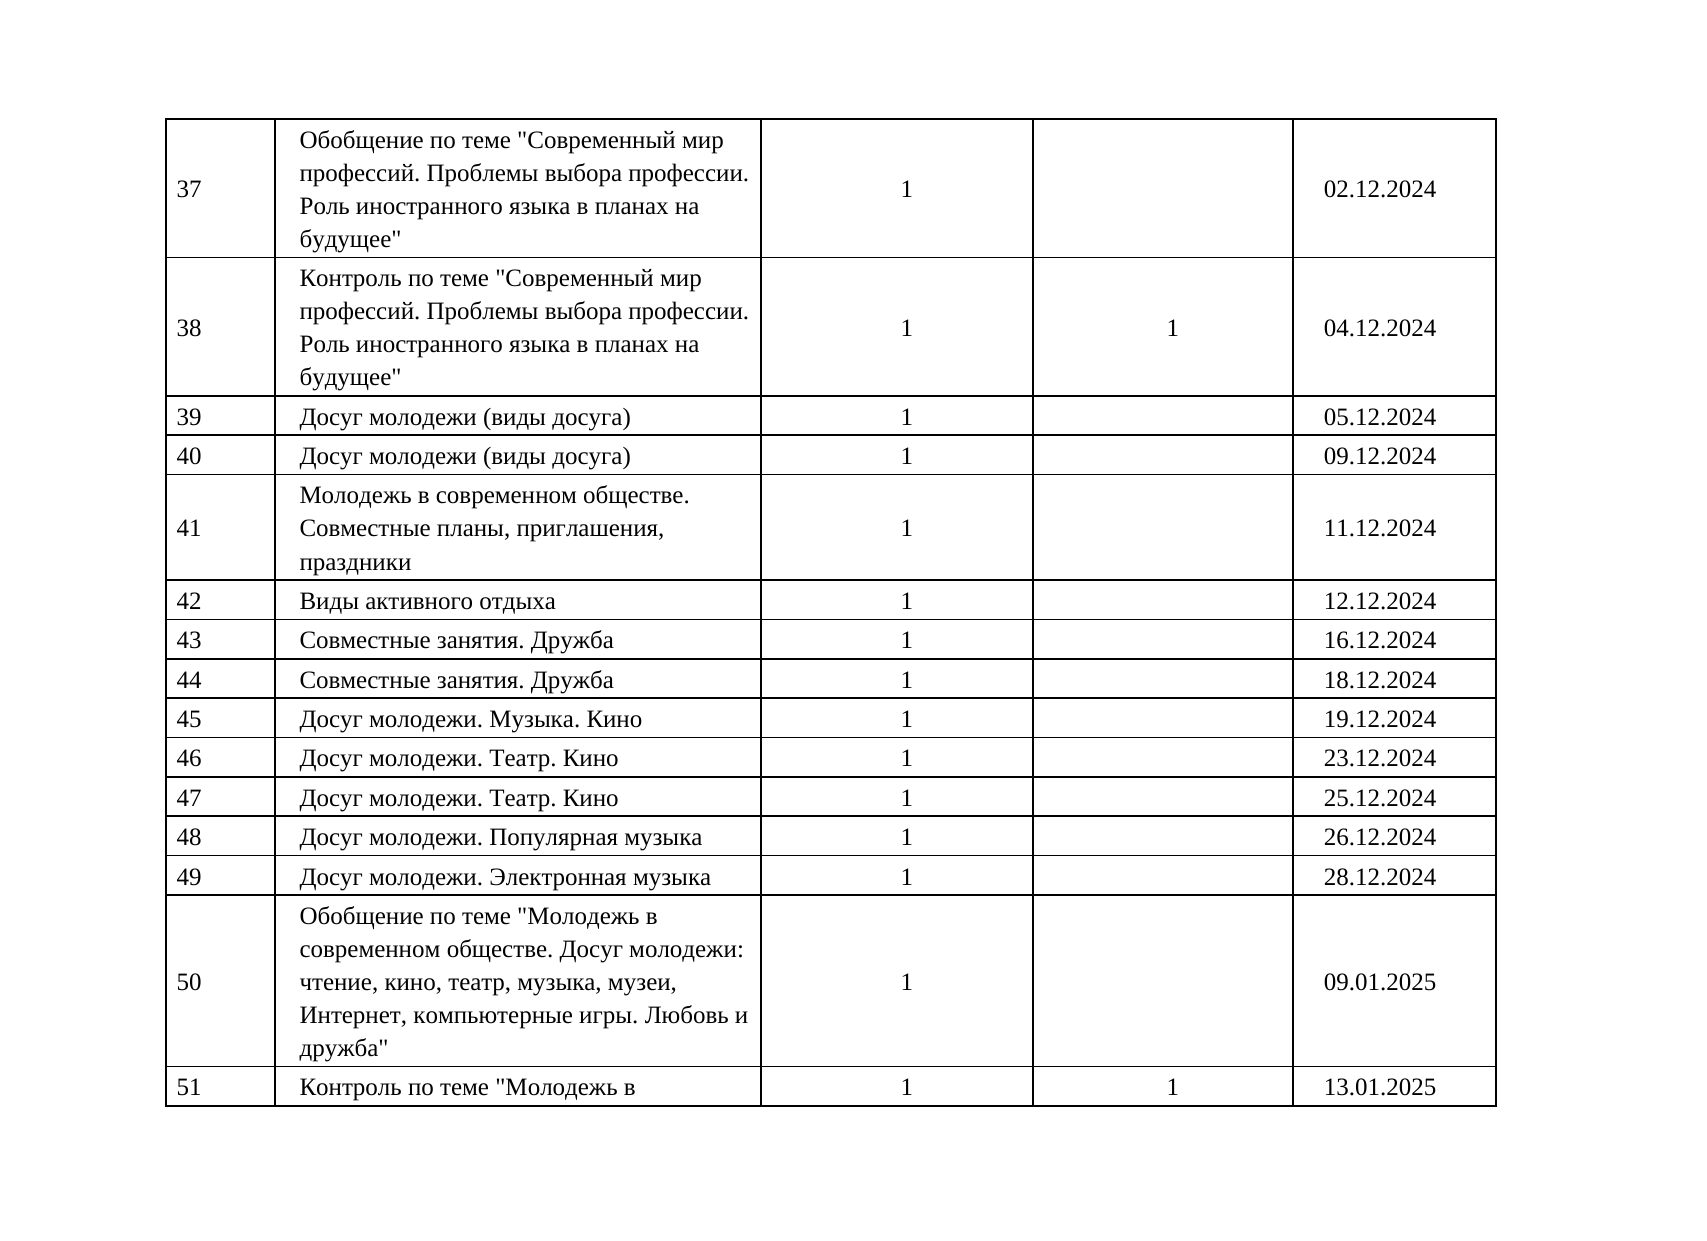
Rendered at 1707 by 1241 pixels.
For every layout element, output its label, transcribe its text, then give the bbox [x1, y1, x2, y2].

table_cell 1 [1034, 258, 1292, 395]
table_cell Совместные занятия. Дружба [276, 660, 760, 697]
table_cell Досуг молодежи. Театр. Кино [276, 778, 760, 815]
table_cell [1034, 475, 1292, 579]
table_cell 40 [167, 436, 274, 474]
table_cell 25.12.2024 [1294, 778, 1495, 815]
table_cell 1 [762, 581, 1032, 618]
table_cell 1 [762, 436, 1032, 474]
table_cell Молодежь в современном обществе. Совместные планы, приглашения, праздники [276, 475, 760, 579]
table_cell 1 [762, 778, 1032, 815]
table_cell 1 [762, 475, 1032, 579]
table_cell 45 [167, 699, 274, 737]
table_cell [276, 1067, 760, 1105]
table_cell 1 [762, 817, 1032, 855]
table_cell [1034, 620, 1292, 658]
table_cell Досуг молодежи. Музыка. Кино [276, 699, 760, 737]
table_cell 46 [167, 738, 274, 776]
table_cell Обобщение по теме "Молодежь в современном обществе. Досуг молодежи: чтение, кино, театр, музыка, музеи, Интернет, компьютерные игры. Любовь и дружба" [276, 896, 760, 1066]
table_cell 18.12.2024 [1294, 660, 1495, 697]
table_cell Контроль по теме "Современный мир профессий. Проблемы выбора профессии. Роль иностранного языка в планах на будущее" [276, 258, 760, 395]
table_cell 39 [167, 397, 274, 434]
table_cell Совместные занятия. Дружба [276, 620, 760, 658]
table_cell [1034, 778, 1292, 815]
table_cell 09.01.2025 [1294, 896, 1495, 1066]
table_cell [1034, 581, 1292, 618]
table_cell 47 [167, 778, 274, 815]
table_cell 04.12.2024 [1294, 258, 1495, 395]
table_cell [1034, 660, 1292, 697]
table_cell Досуг молодежи (виды досуга) [276, 436, 760, 474]
table_cell [1034, 699, 1292, 737]
table_cell 1 [762, 738, 1032, 776]
table_cell 28.12.2024 [1294, 856, 1495, 894]
table_cell [1034, 896, 1292, 1066]
table_cell 1 [762, 896, 1032, 1066]
table_cell 1 [762, 1067, 1032, 1105]
table_cell Досуг молодежи (виды досуга) [276, 397, 760, 434]
table_cell 44 [167, 660, 274, 697]
table_cell 26.12.2024 [1294, 817, 1495, 855]
table_cell Досуг молодежи. Электронная музыка [276, 856, 760, 894]
table_cell 19.12.2024 [1294, 699, 1495, 737]
table_cell 13.01.2025 [1294, 1067, 1495, 1105]
table_cell 1 [762, 120, 1032, 257]
table_cell 1 [762, 699, 1032, 737]
table_cell 23.12.2024 [1294, 738, 1495, 776]
table_cell [1034, 817, 1292, 855]
table_cell 1 [762, 620, 1032, 658]
table_cell 51 [167, 1067, 274, 1105]
table_cell 50 [167, 896, 274, 1066]
table_cell [1034, 120, 1292, 257]
table_cell 1 [762, 856, 1032, 894]
table_cell 37 [167, 120, 274, 257]
table_cell 12.12.2024 [1294, 581, 1495, 618]
table_cell 38 [167, 258, 274, 395]
table_cell Досуг молодежи. Театр. Кино [276, 738, 760, 776]
table_cell Виды активного отдыха [276, 581, 760, 618]
table_cell 43 [167, 620, 274, 658]
table_cell [1034, 856, 1292, 894]
table_cell 02.12.2024 [1294, 120, 1495, 257]
table_cell 11.12.2024 [1294, 475, 1495, 579]
table_cell Досуг молодежи. Популярная музыка [276, 817, 760, 855]
table_cell [1034, 397, 1292, 434]
table_cell 1 [1034, 1067, 1292, 1105]
table_cell Обобщение по теме "Современный мир профессий. Проблемы выбора профессии. Роль иностранного языка в планах на будущее" [276, 120, 760, 257]
table_cell 1 [762, 397, 1032, 434]
table_cell 09.12.2024 [1294, 436, 1495, 474]
table_cell [1034, 436, 1292, 474]
table_cell 41 [167, 475, 274, 579]
table_cell 16.12.2024 [1294, 620, 1495, 658]
table_cell [1034, 738, 1292, 776]
table_cell 42 [167, 581, 274, 618]
table_cell 49 [167, 856, 274, 894]
table_cell 1 [762, 660, 1032, 697]
table_cell 1 [762, 258, 1032, 395]
table_cell 05.12.2024 [1294, 397, 1495, 434]
table_cell 48 [167, 817, 274, 855]
